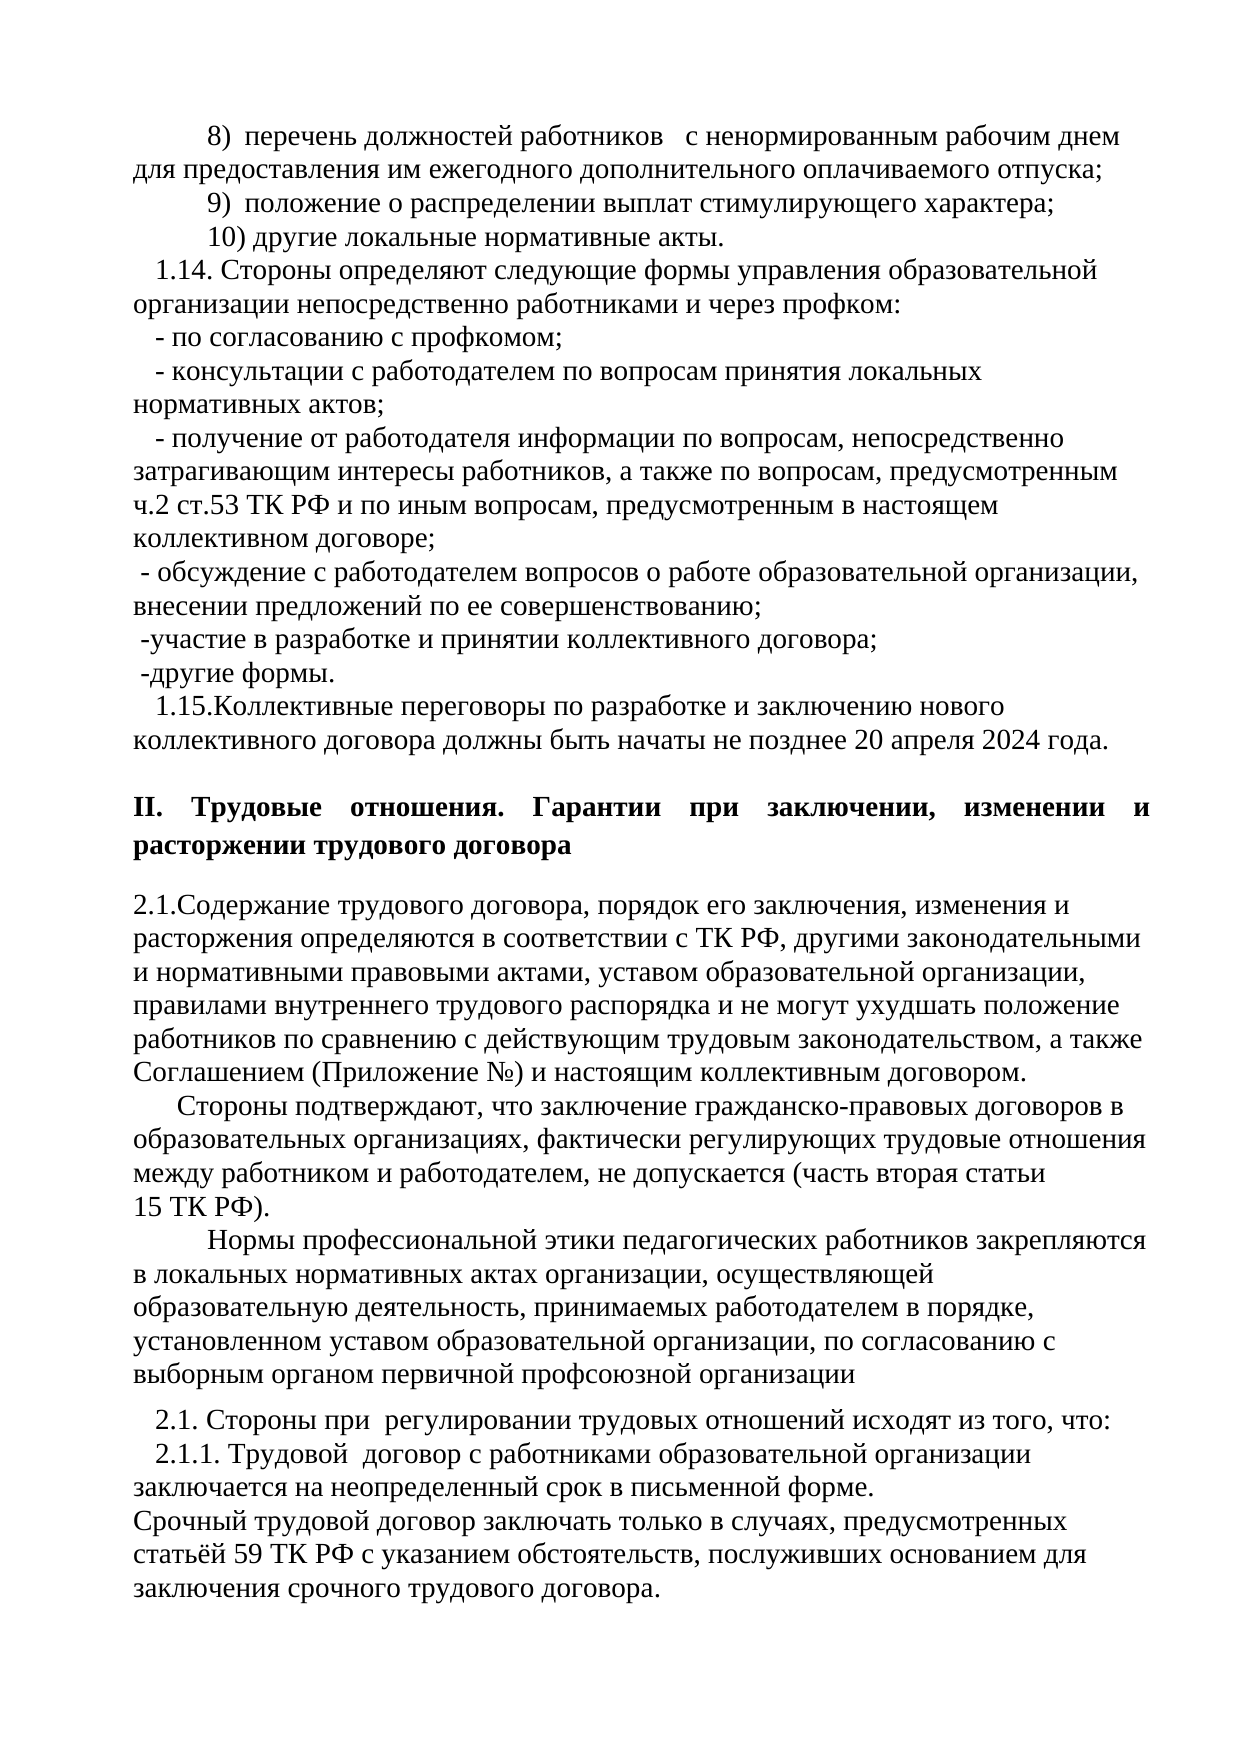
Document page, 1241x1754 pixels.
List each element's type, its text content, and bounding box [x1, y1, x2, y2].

text 2.1.Содержание трудового договора, порядок его заключения, изменения и расторжения определяются в соответствии с ТК РФ, другими законодательными и нормативными правовыми актами, уставом образовательной организации, правилами внутреннего трудового распорядка и не могут ухудшать положение работников по сравнению с действующим трудовым законодательством, а также Соглашением (Приложение №) и настоящим коллективным договором. [133, 887, 1152, 1088]
text - обсуждение с работодателем вопросов о работе образовательной организации, внесении предложений по ее совершенствованию; [133, 554, 1152, 621]
text Срочный трудовой договор заключать только в случаях, предусмотренных статьёй 59 ТК РФ с указанием обстоятельств, послуживших основанием для заключения срочного трудового договора. [133, 1503, 1152, 1604]
text II. Трудовые отношения. Гарантии при заключении, изменении и расторжении трудового договора [133, 789, 1152, 861]
text 10) другие локальные нормативные акты. [207, 219, 1152, 252]
text 2.1.1. Трудовой договор с работниками образовательной организации заключается на неопределенный срок в письменной форме. [133, 1436, 1152, 1503]
text - консультации с работодателем по вопросам принятия локальных нормативных актов; [133, 353, 1152, 420]
text 2.1. Стороны при регулировании трудовых отношений исходят из того, что: [133, 1402, 1152, 1436]
text - получение от работодателя информации по вопросам, непосредственно затрагивающим интересы работников, а также по вопросам, предусмотренным ч.2 ст.53 ТК РФ и по иным вопросам, предусмотренным в настоящем коллективном договоре; [133, 420, 1152, 554]
text - по согласованию с профкомом; [133, 319, 1152, 353]
list перечень должностей работников с ненормированным рабочим днем для предоставления им ежегодного дополнительного оплачиваемого отпуска; [133, 118, 1152, 185]
text Нормы профессиональной этики педагогических работников закрепляются в локальных нормативных актах организации, осуществляющей образовательную деятельность, принимаемых работодателем в порядке, установленном уставом образовательной организации, по согласованию с выборным органом первичной профсоюзной организации [133, 1222, 1152, 1390]
text 1.14. Стороны определяют следующие формы управления образовательной организации непосредственно работниками и через профком: [133, 252, 1152, 319]
text Стороны подтверждают, что заключение гражданско-правовых договоров в образовательных организациях, фактически регулирующих трудовые отношения между работником и работодателем, не допускается (часть вторая статьи 15 ТК РФ). [133, 1088, 1152, 1222]
text 1.15.Коллективные переговоры по разработке и заключению нового коллективного договора должны быть начаты не позднее 20 апреля 2024 года. [133, 688, 1152, 755]
list положение о распределении выплат стимулирующего характера; [133, 185, 1152, 219]
text -другие формы. [133, 655, 1152, 688]
text -участие в разработке и принятии коллективного договора; [133, 621, 1152, 655]
